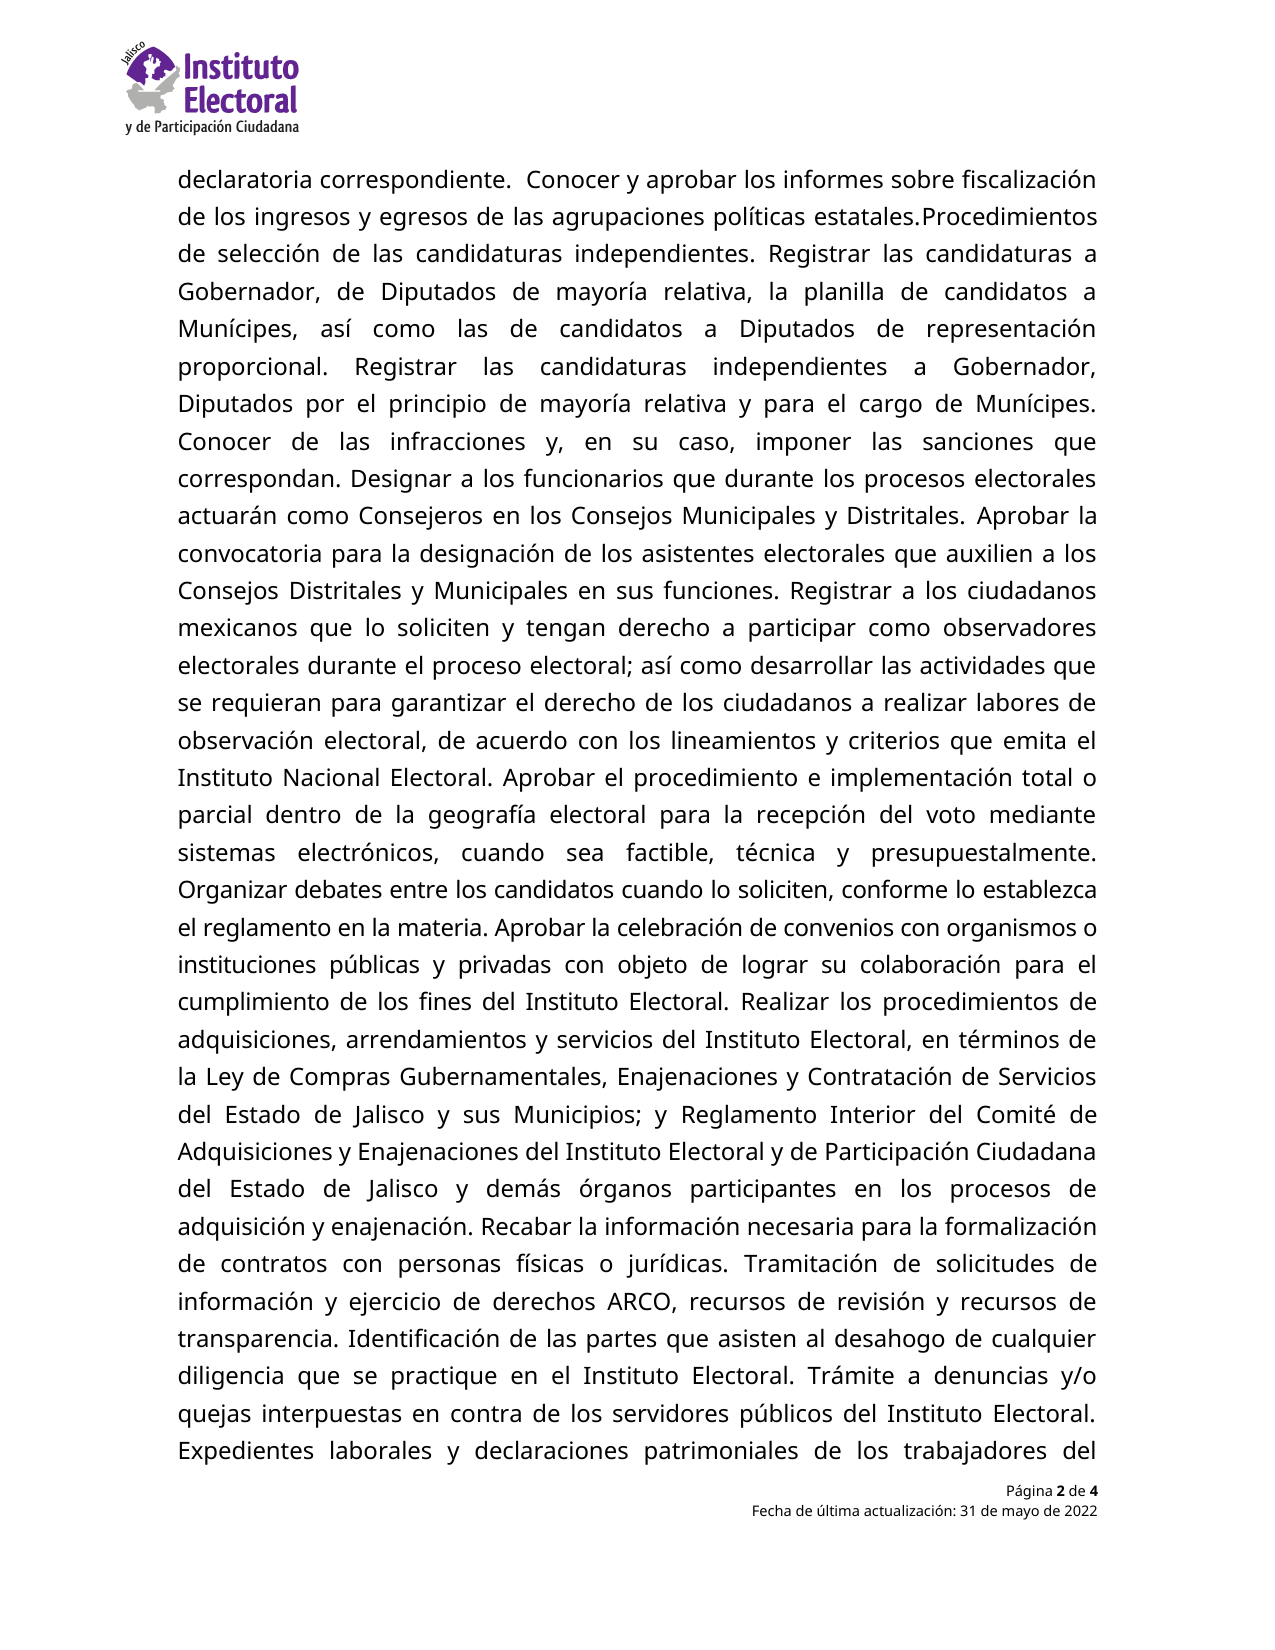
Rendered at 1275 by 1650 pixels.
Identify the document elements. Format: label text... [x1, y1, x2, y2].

picture [116, 38, 305, 142]
